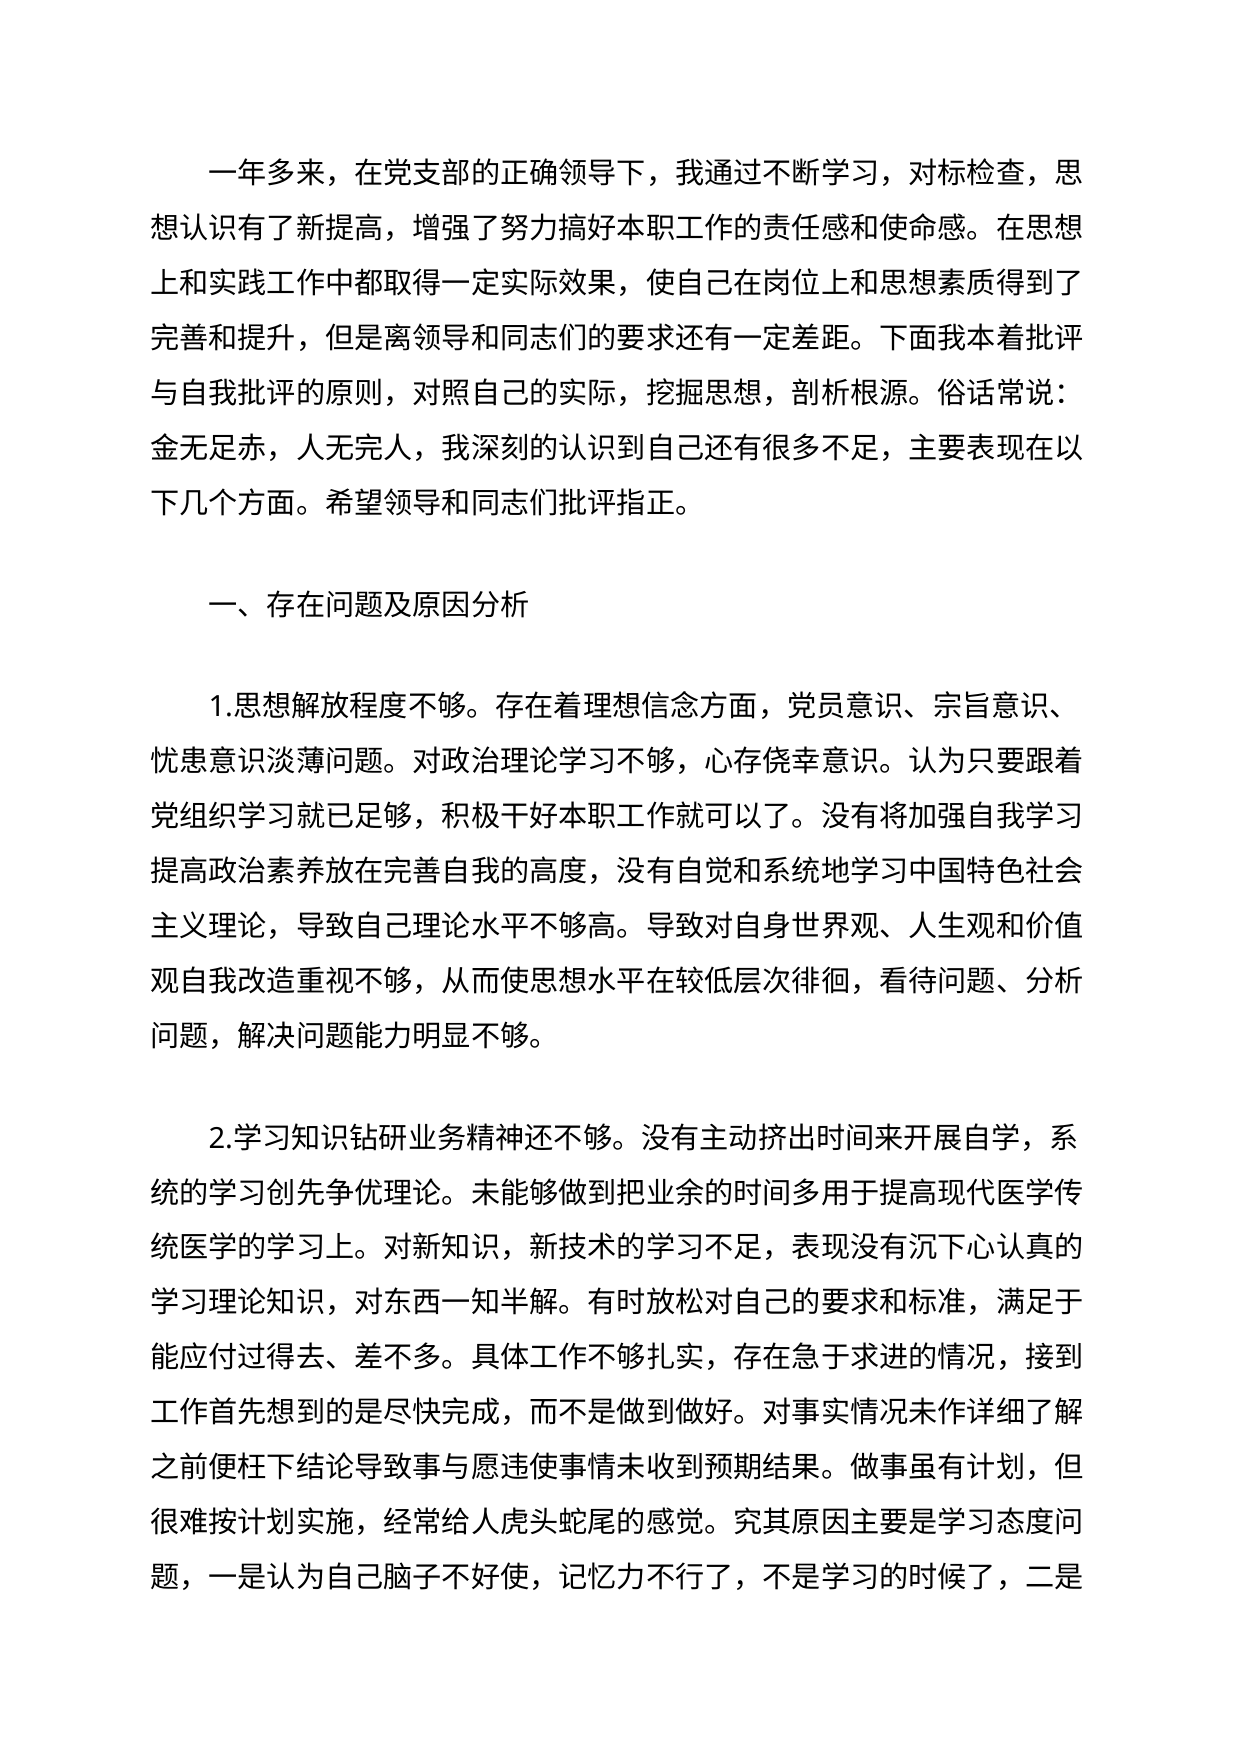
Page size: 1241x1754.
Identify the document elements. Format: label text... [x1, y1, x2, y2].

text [150, 1114, 1090, 1596]
text 1.思想解放程度不够。存在着理想信念方面，党员意识、宗旨意识、忧患意识淡薄问题。对政治理论学习不够，心存侥幸意识。认为只要跟着党组织学习就已足够，积极干好本职工作就可以了。没有将加强自我学习提高政治素养放在完善自我的高度，没有自觉和系统地学习中国特色社会主义理论，导致自己理论水平不够高。导致对自身世界观、人生观和价值观自我改造重视不够，从而使思想水平在较低层次徘徊，看待问题、分析问题，解决问题能力明显不够。 [150, 683, 1090, 1055]
text 一、存在问题及原因分析 [150, 581, 1090, 623]
text 一年多来，在党支部的正确领导下，我通过不断学习，对标检查，思想认识有了新提高，增强了努力搞好本职工作的责任感和使命感。在思想上和实践工作中都取得一定实际效果，使自己在岗位上和思想素质得到了完善和提升，但是离领导和同志们的要求还有一定差距。下面我本着批评与自我批评的原则，对照自己的实际，挖掘思想，剖析根源。俗话常说：金无足赤，人无完人，我深刻的认识到自己还有很多不足，主要表现在以下几个方面。希望领导和同志们批评指正。 [150, 150, 1090, 522]
